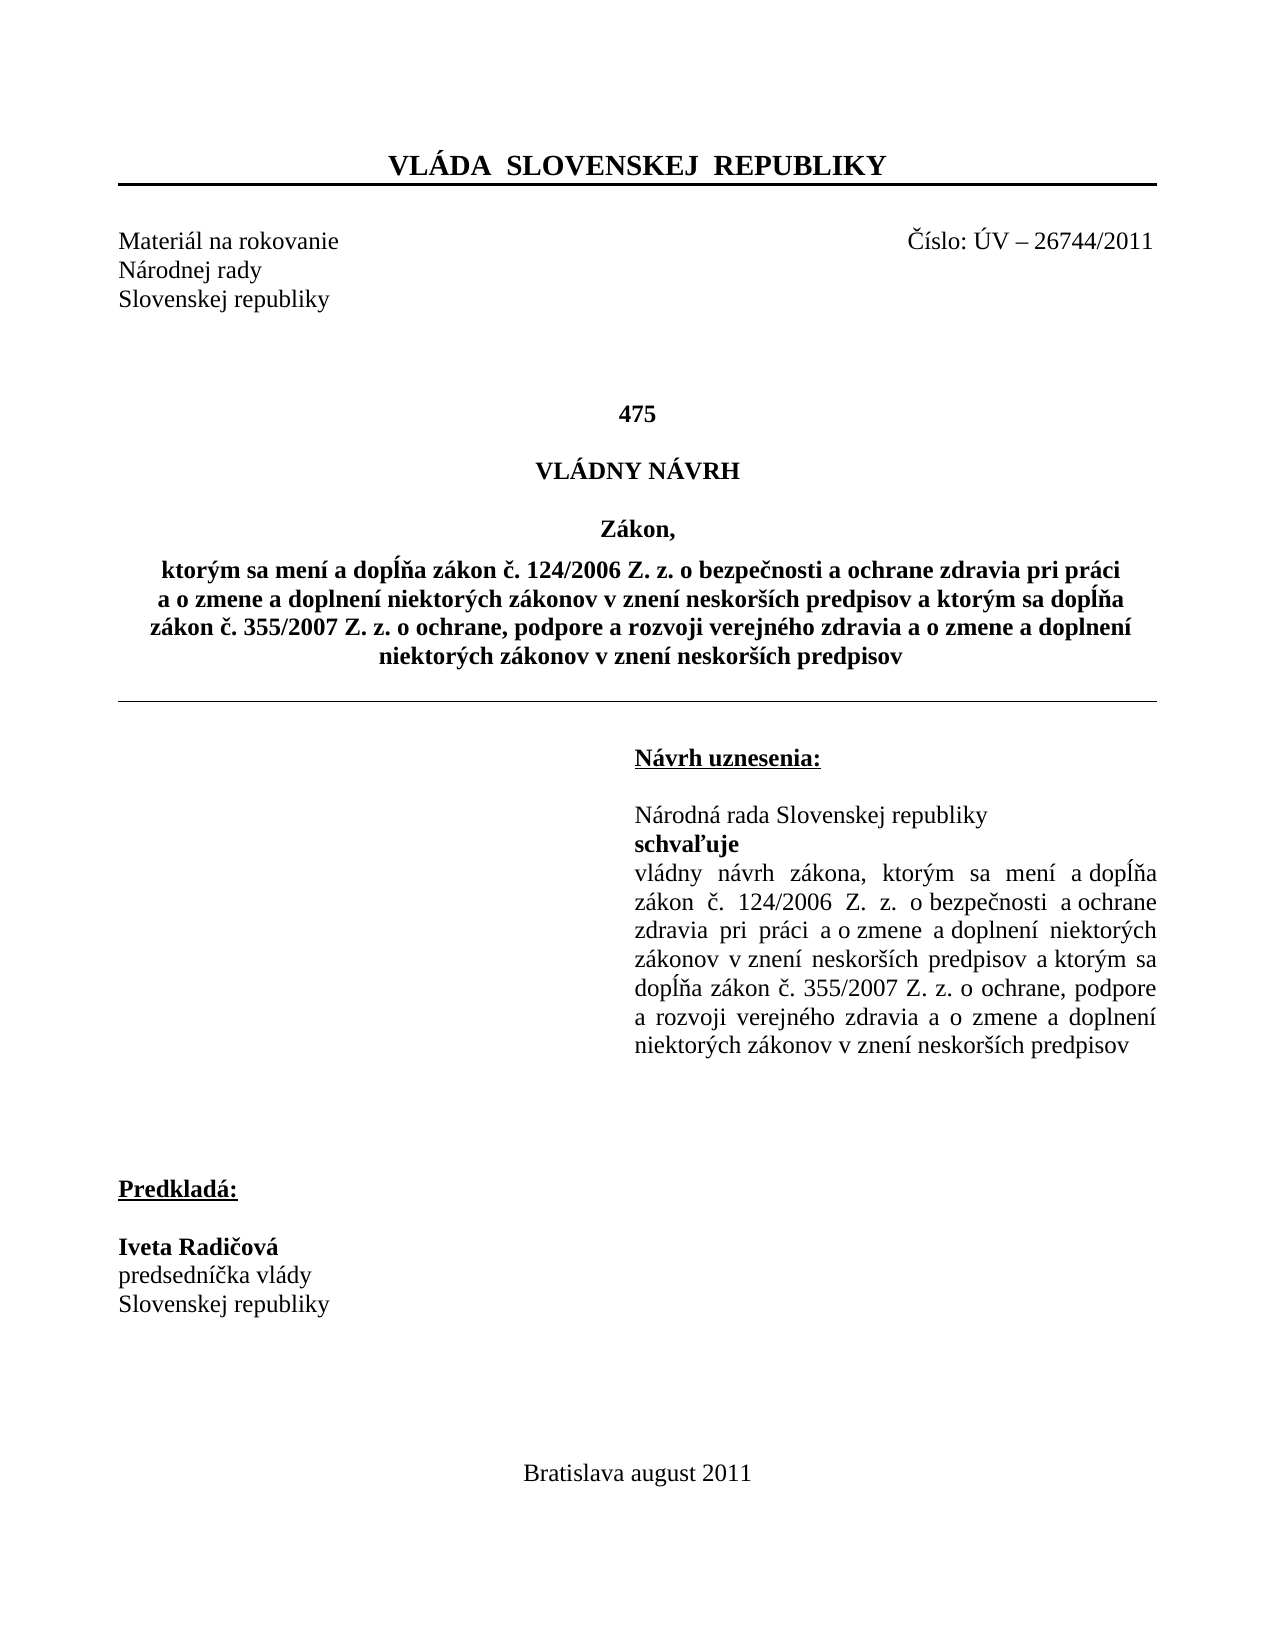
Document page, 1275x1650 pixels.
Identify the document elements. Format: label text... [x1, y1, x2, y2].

text 475 [118, 399, 1157, 427]
text Zákon, [118, 514, 1157, 542]
text Národnej rady [118, 255, 1157, 284]
text vládny návrh zákona, ktorým sa mení a dopĺňa zákon č. 124/2006 Z. z. o bezpečnosti a ochrane zdravia pri práci a o zmene a doplnení niektorých zákonov v znení neskorších predpisov a ktorým sa dopĺňa zákon č. 355/2007 Z. z. o ochrane, podpore a rozvoji verejného zdravia a o zmene a doplnení niektorých zákonov v znení neskorších predpisov [634, 858, 1157, 1059]
subtitle Bratislava august 2011 [118, 1458, 1157, 1487]
text Predkladá: [118, 1174, 1157, 1203]
text schvaľuje [634, 829, 1157, 858]
text Slovenskej republiky [118, 1289, 1157, 1318]
text Slovenskej republiky [118, 284, 1157, 312]
subtitle VLÁDA SLOVENSKEJ REPUBLIKY [118, 148, 1157, 183]
text predsedníčka vlády [118, 1261, 1157, 1289]
text Národná rada Slovenskej republiky [634, 801, 1157, 829]
subtitle Iveta Radičová [118, 1232, 1157, 1261]
text Návrh uznesenia: [634, 743, 1157, 772]
text Materiál na rokovanie Číslo: ÚV – 26744/2011 [118, 226, 1157, 255]
text ktorým sa mení a dopĺňa zákon č. 124/2006 Z. z. o bezpečnosti a ochrane zdravia pri práci a o zmene a doplnení niektorých zákonov v znení neskorších predpisov a ktorým sa dopĺňa zákon č. 355/2007 Z. z. o ochrane, podpore a rozvoji verejného zdravia a o zmene a doplnení niektorých zákonov v znení neskorších predpisov [124, 555, 1157, 670]
text VLÁDNY NÁVRH [118, 456, 1157, 485]
